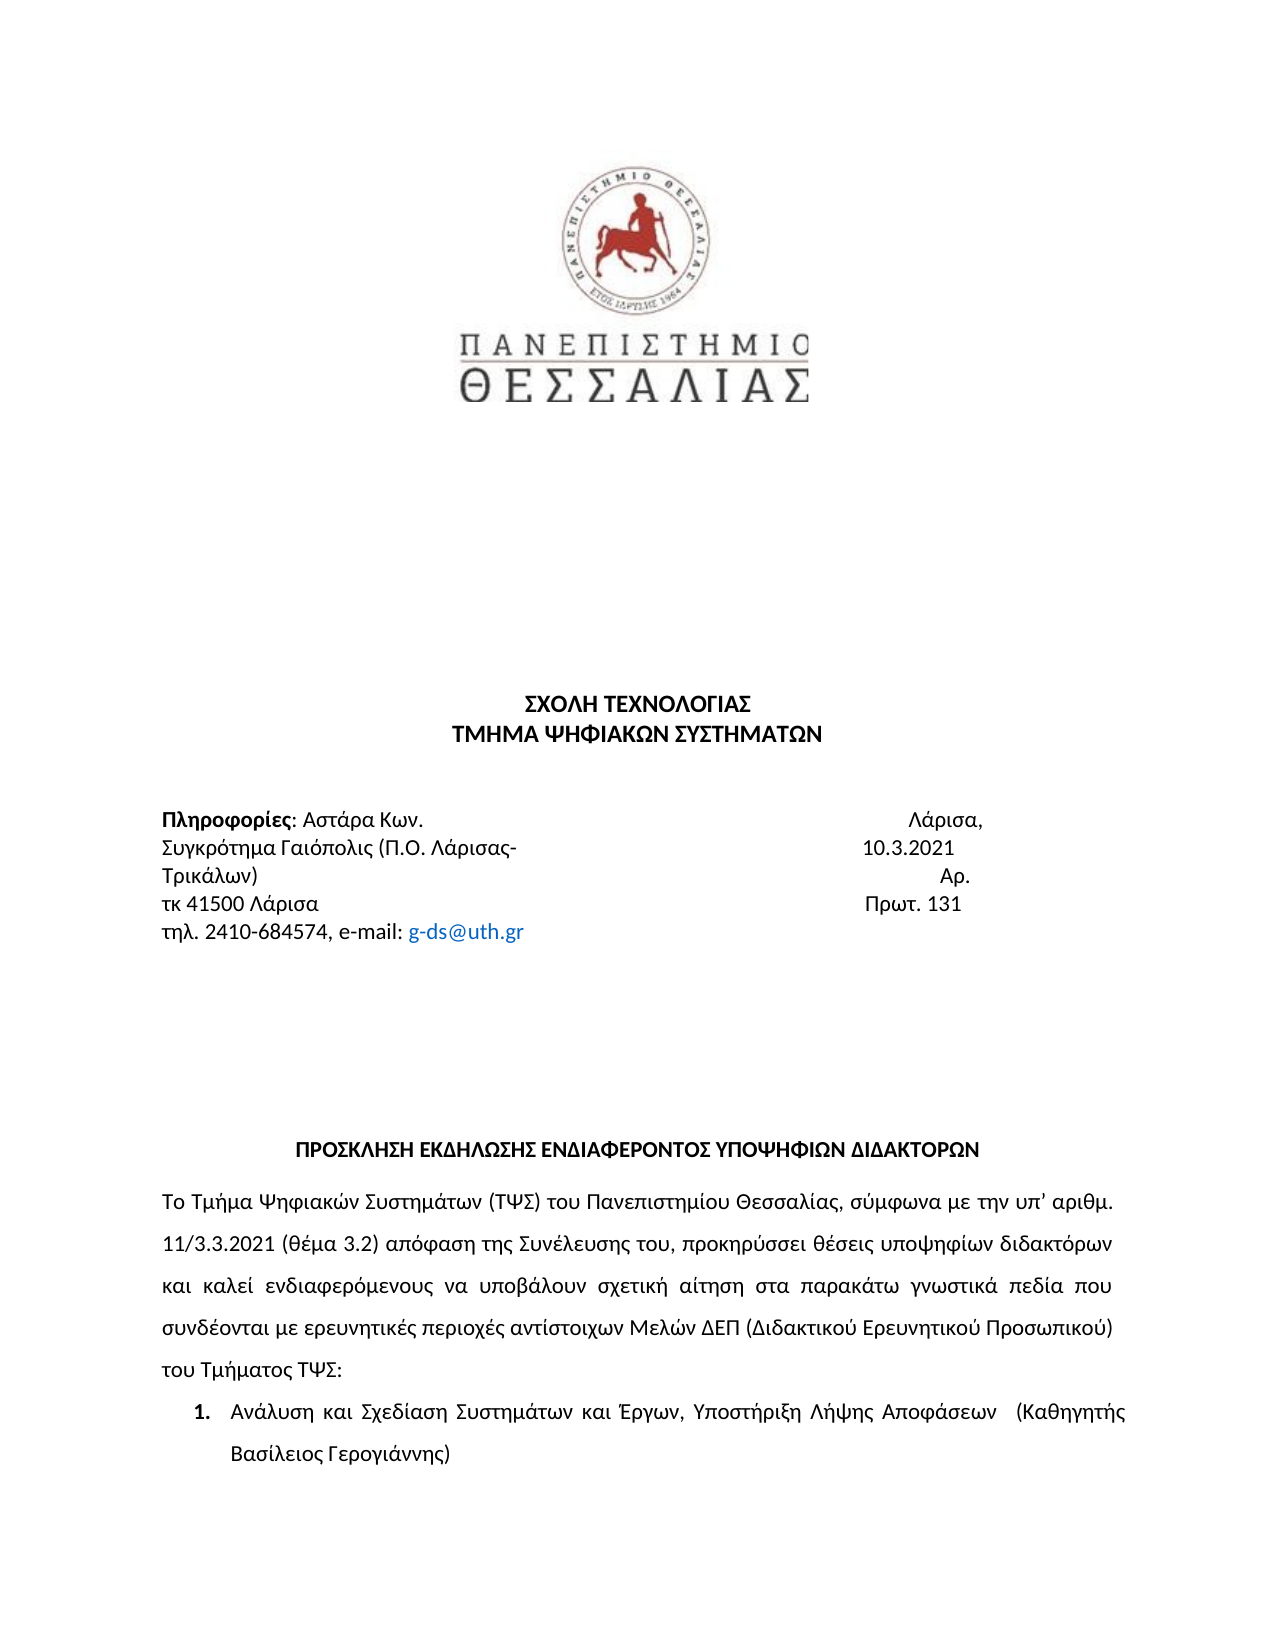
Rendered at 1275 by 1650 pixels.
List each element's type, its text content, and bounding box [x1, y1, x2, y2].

text Το Τμήμα Ψηφιακών Συστημάτων (ΤΨΣ) του Πανεπιστημίου Θεσσαλίας, σύμφωνα με την υπ’ αριθμ. 11/3.3.2021 (θέμα 3.2) απόφαση της Συνέλευσης του, προκηρύσσει θέσεις υποψηφίων διδακτόρων και καλεί ενδιαφερόμενους να υποβάλουν σχετική αίτηση στα παρακάτω γνωστικά πεδία που συνδέονται με ερευνητικές περιοχές αντίστοιχων Μελών ΔΕΠ (Διδακτικού Ερευνητικού Προσωπικού) του Τμήματος ΤΨΣ: [162, 1187, 1114, 1383]
text τκ 41500 Λάρισα [162, 889, 537, 917]
text Συγκρότημα Γαιόπολις (Π.Ο. Λάρισας-Τρικάλων) [162, 833, 537, 889]
list Ανάλυση και Σχεδίαση Συστημάτων και Έργων, Υποστήριξη Λήψης Αποφάσεων (Καθηγητής Βασίλειος Γερογιάννης) [193, 1397, 1125, 1467]
text τηλ. 2410-684574, e-mail: g-ds@uth.gr [162, 917, 537, 945]
text Αρ. Πρωτ. 131 [865, 861, 1027, 917]
subtitle ΣΧΟΛΗ ΤΕΧΝΟΛΟΓΙΑΣ [248, 688, 1027, 718]
subtitle ΠΡΟΣΚΛΗΣΗ ΕΚΔΗΛΩΣΗΣ ΕΝΔΙΑΦΕΡΟΝΤΟΣ ΥΠΟΨΗΦΙΩΝ ΔΙΔΑΚΤΟΡΩΝ [248, 1133, 1027, 1163]
text Πληροφορίες: Αστάρα Κων. [162, 805, 537, 833]
picture [452, 150, 808, 401]
text Λάρισα, 10.3.2021 [790, 805, 1027, 861]
title ΤΜΗΜΑ ΨΗΦΙΑΚΩΝ ΣΥΣΤΗΜΑΤΩΝ [248, 718, 1027, 749]
